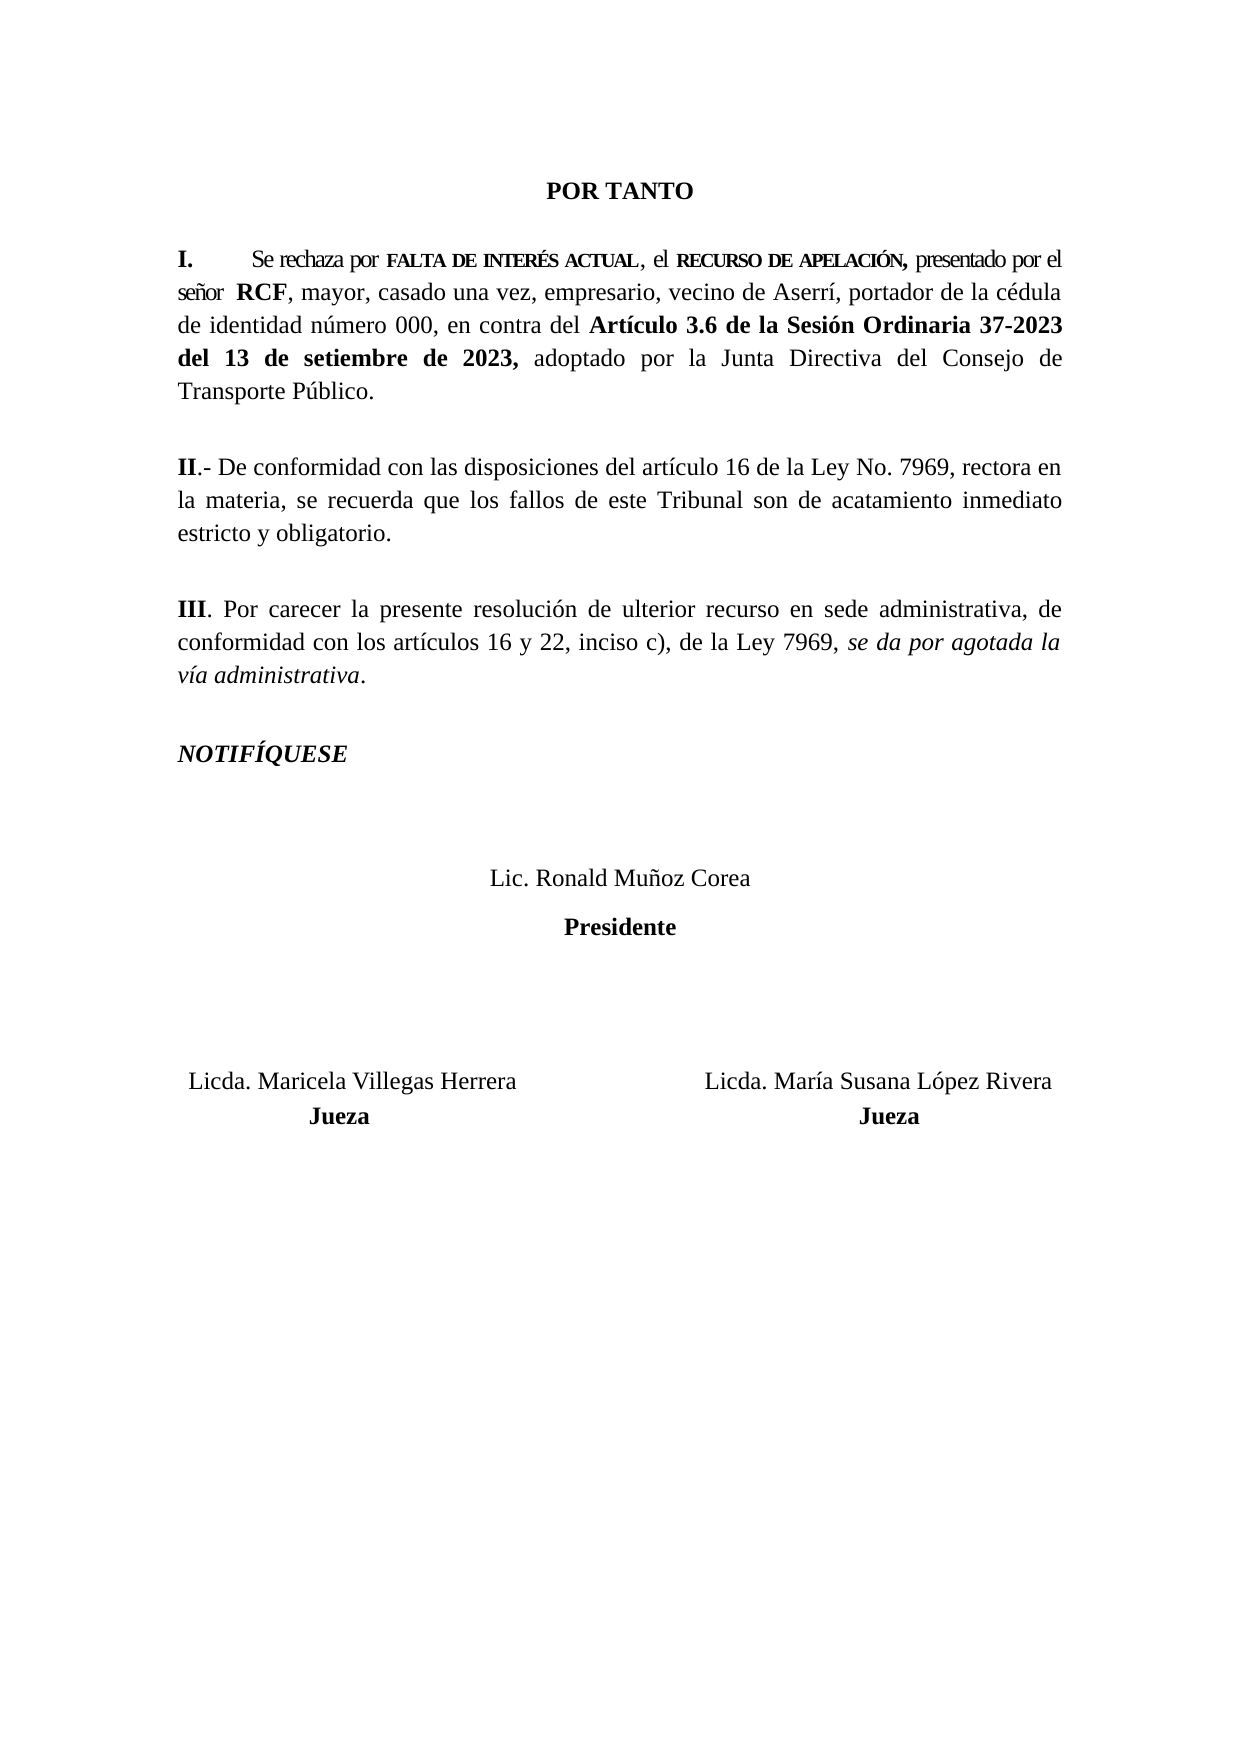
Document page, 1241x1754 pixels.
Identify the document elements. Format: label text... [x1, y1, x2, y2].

text Jueza Jueza [177, 1101, 1063, 1130]
list Se rechaza por falta de interés actual, el recurso de apelación, presentado por el señor RCF, mayor, casado una vez, empresario, vecino de Aserrí, portador de la cédula de identidad número 000, en contra del Artículo 3.6 de la Sesión Ordinaria 37-2023 del 13 de setiembre de 2023, adoptado por la Junta Directiva del Consejo de Transporte Público. [177, 244, 1063, 405]
text II.- De conformidad con las disposiciones del artículo 16 de la Ley No. 7969, rectora en la materia, se recuerda que los fallos de este Tribunal son de acatamiento inmediato estricto y obligatorio. [177, 452, 1063, 547]
text POR TANTO [177, 148, 1063, 205]
subtitle Lic. Ronald Muñoz Corea [177, 863, 1063, 891]
text Presidente [177, 912, 1063, 941]
subtitle Licda. Maricela Villegas Herrera Licda. María Susana López Rivera [177, 1066, 1063, 1095]
text NOTIFÍQUESE [177, 739, 1063, 768]
text III. Por carecer la presente resolución de ulterior recurso en sede administrativa, de conformidad con los artículos 16 y 22, inciso c), de la Ley 7969, se da por agotada la vía administrativa. [177, 594, 1063, 689]
